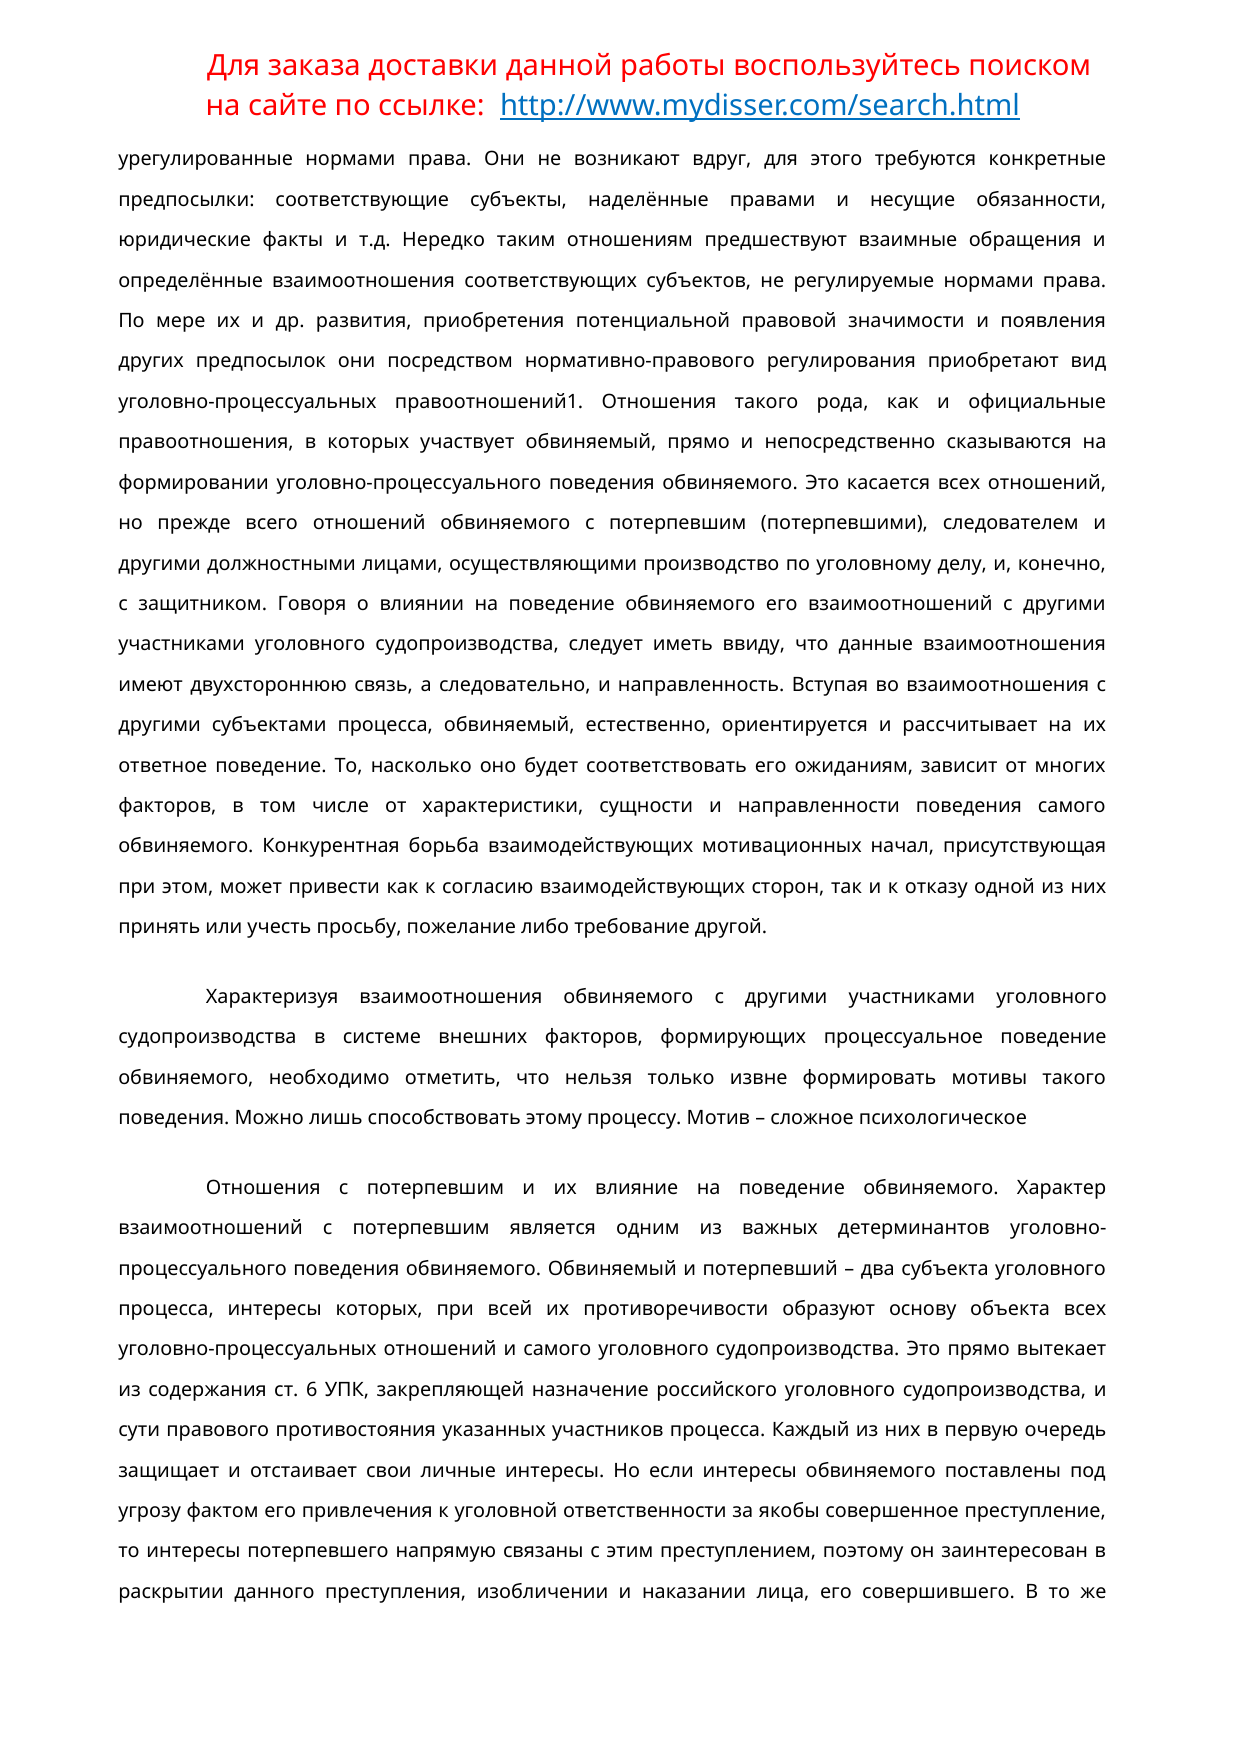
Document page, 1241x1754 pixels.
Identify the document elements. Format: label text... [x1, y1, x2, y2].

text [118, 1173, 1107, 1604]
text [118, 144, 1107, 939]
text Характеризуя взаимоотношения обвиняемого с другими участниками уголовного судопроизводства в системе внешних факторов, формирующих процессуальное поведение обвиняемого, необходимо отметить, что нельзя только извне формировать мотивы такого поведения. Можно лишь способствовать этому процессу. Мотив – сложное психологическое [118, 982, 1107, 1130]
